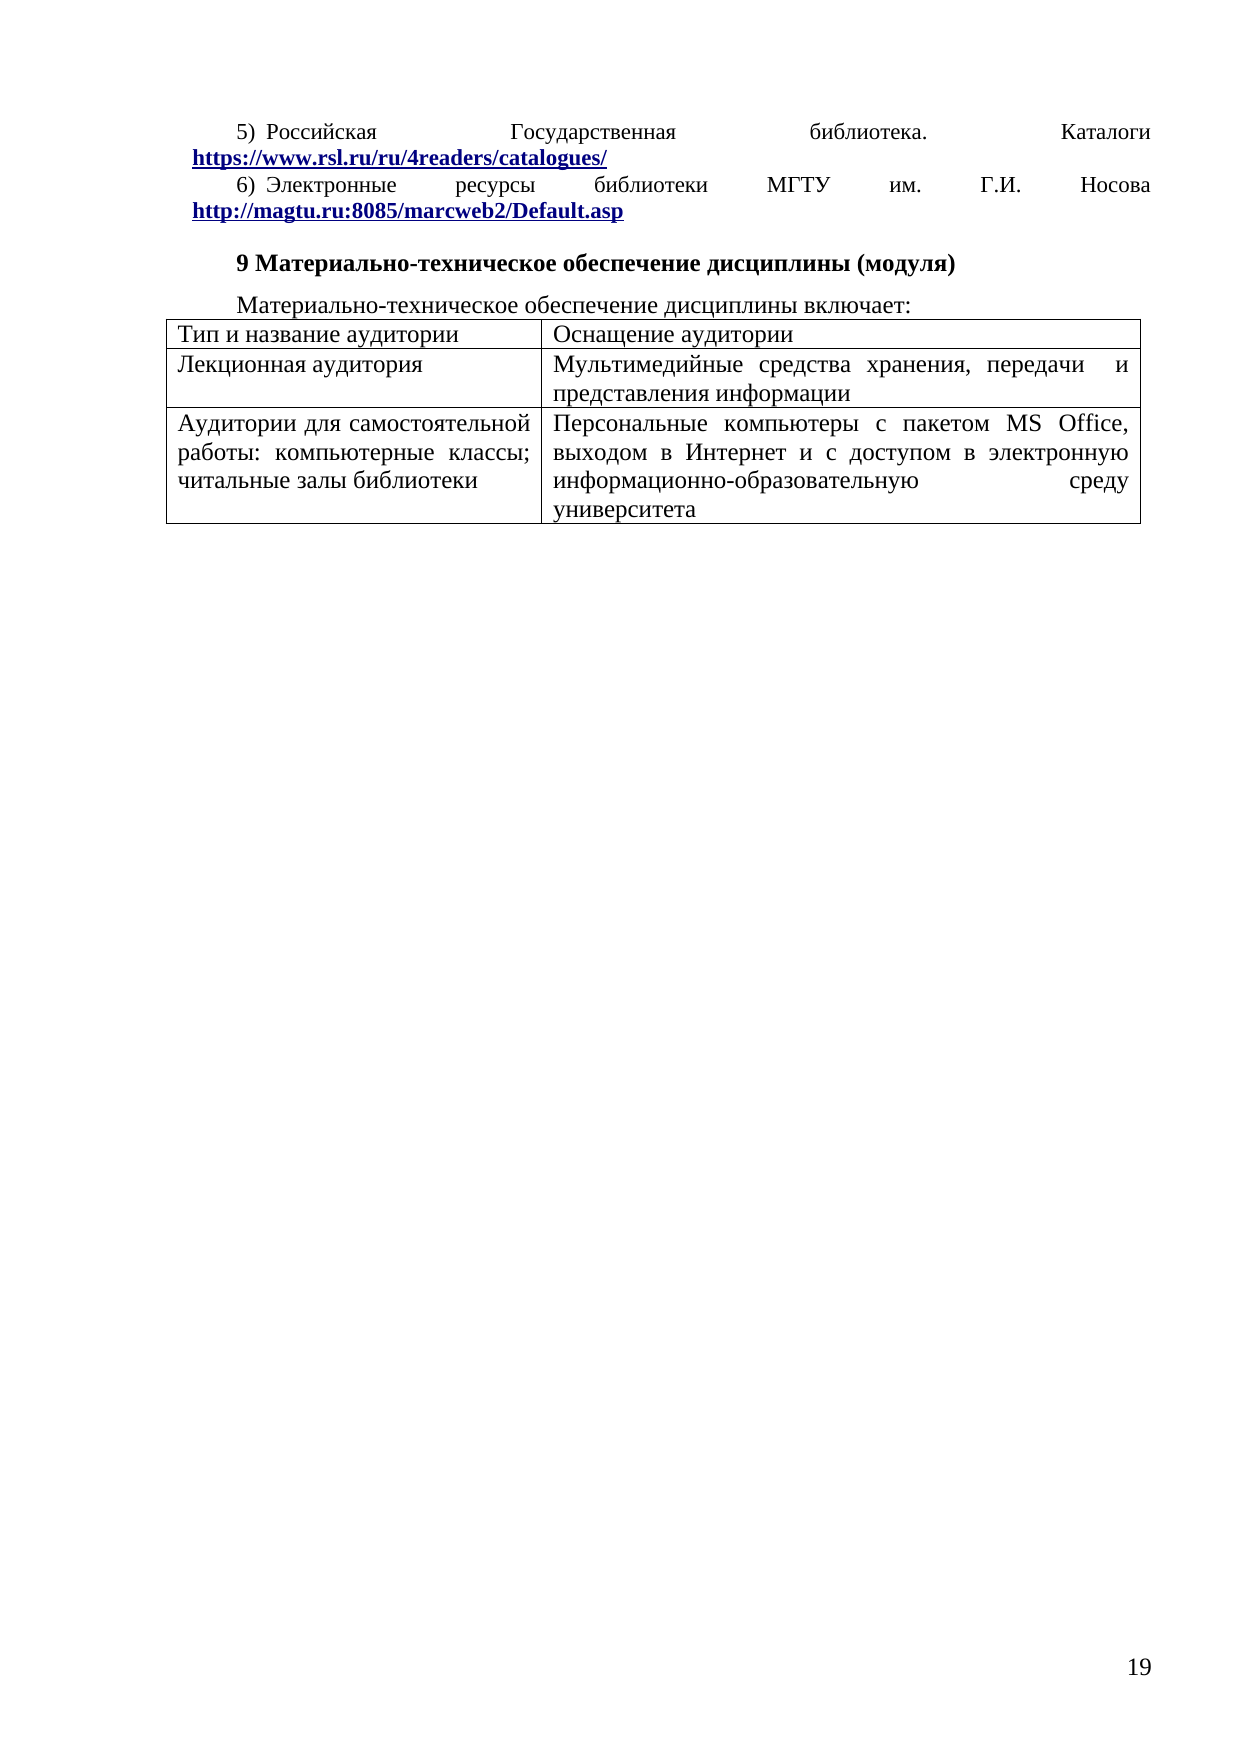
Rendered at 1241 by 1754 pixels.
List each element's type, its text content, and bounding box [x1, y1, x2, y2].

text Материально-техническое обеспечение дисциплины включает: [177, 290, 1152, 318]
list Российская Государственная библиотека. Каталоги https://www.rsl.ru/ru/4readers/catalogues/ [192, 118, 1152, 171]
list Электронные ресурсы библиотеки МГТУ им. Г.И. Носова http://magtu.ru:8085/marcweb2/Default.asp [192, 171, 1152, 223]
table_cell Лекционная аудитория [167, 349, 541, 407]
table_cell Мультимедийные средства хранения, передачи и представления информации [542, 349, 1140, 407]
table_cell Персональные компьютеры с пакетом MS Office, выходом в Интернет и с доступом в электронную информационно-образовательную среду университета [542, 408, 1140, 523]
subtitle 9 Материально-техническое обеспечение дисциплины (модуля) [236, 248, 1152, 277]
table_header Оснащение аудитории [542, 320, 1140, 348]
table_header Тип и название аудитории [167, 320, 541, 348]
table_cell Аудитории для самостоятельной работы: компьютерные классы; читальные залы библиотеки [167, 408, 541, 523]
